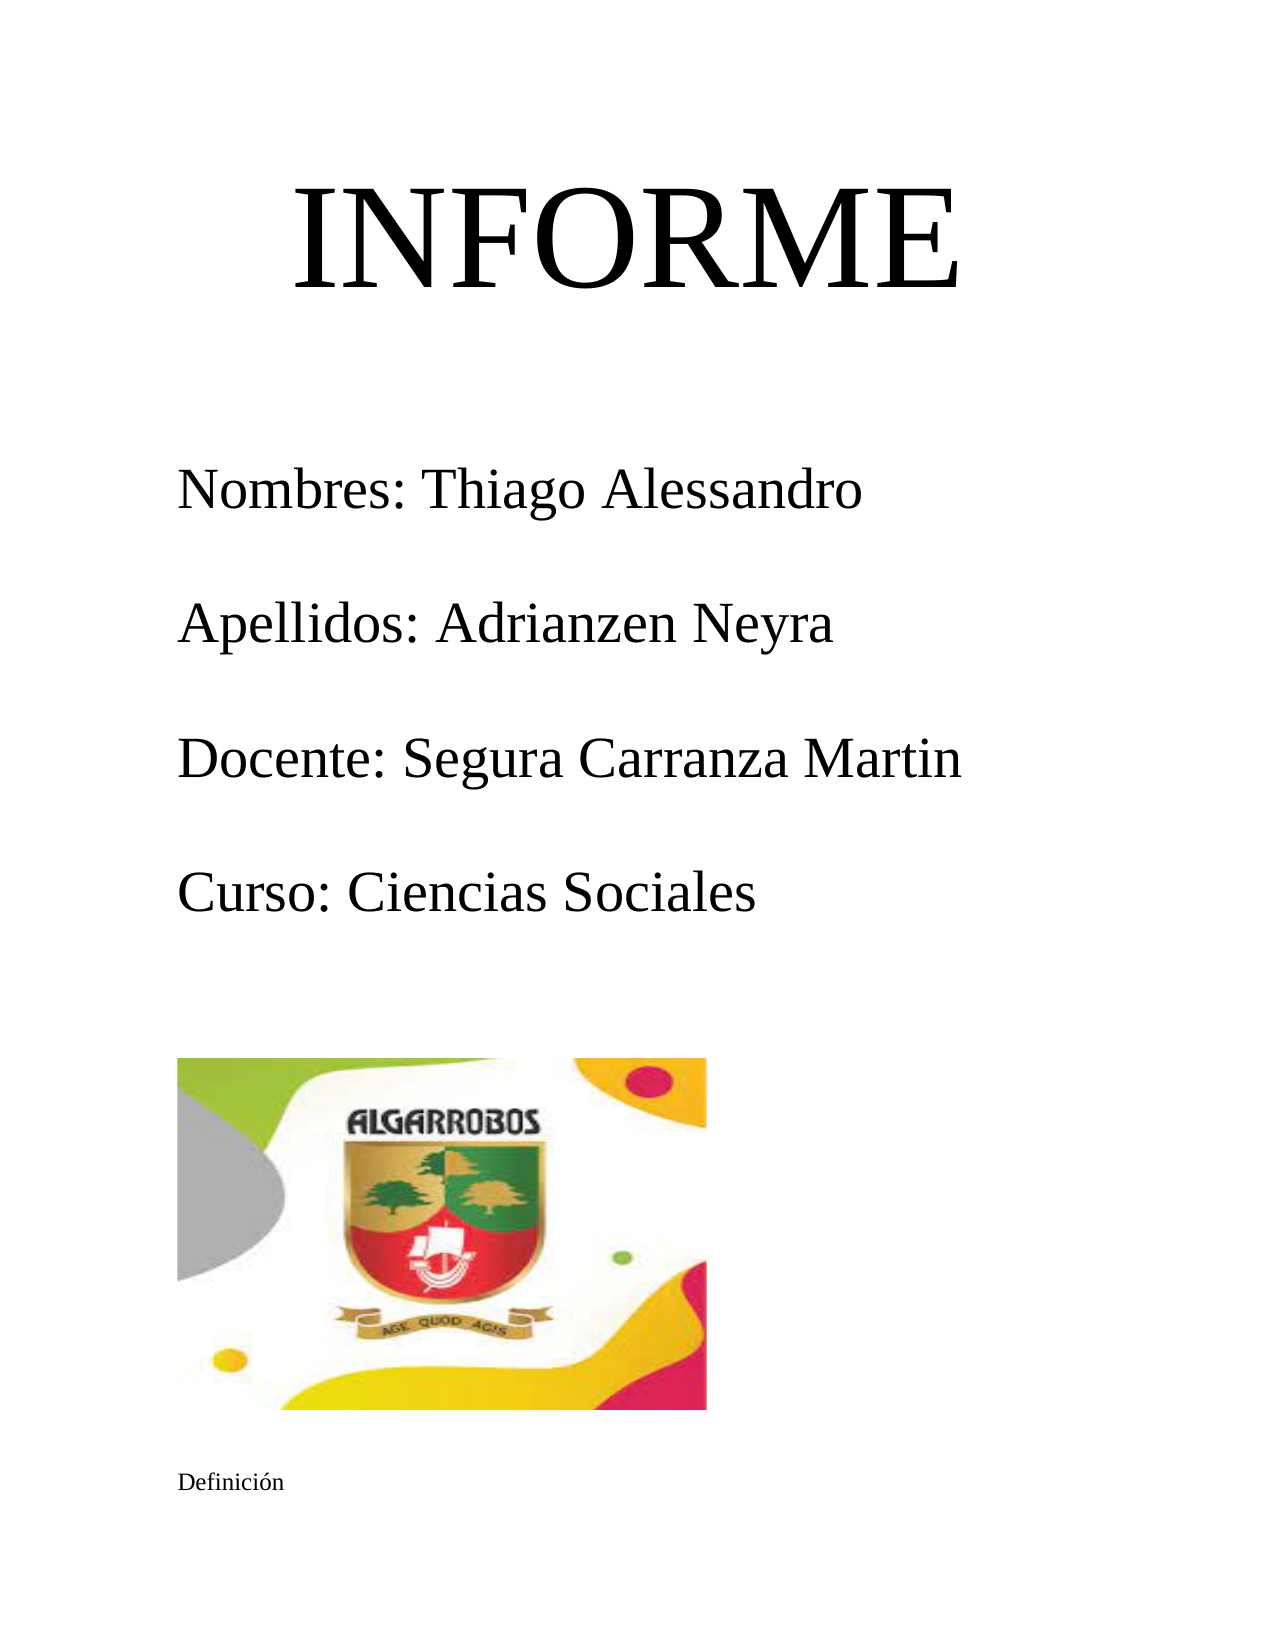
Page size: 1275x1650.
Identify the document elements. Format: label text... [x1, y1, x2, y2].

text INFORME Nombres: Thiago Alessandro Apellidos: Adrianzen Neyra Docente: Segura Carranza Martin Curso: Ciencias Sociales [177, 148, 1098, 1438]
picture [177, 1058, 707, 1410]
text Definición [177, 1467, 1098, 1496]
